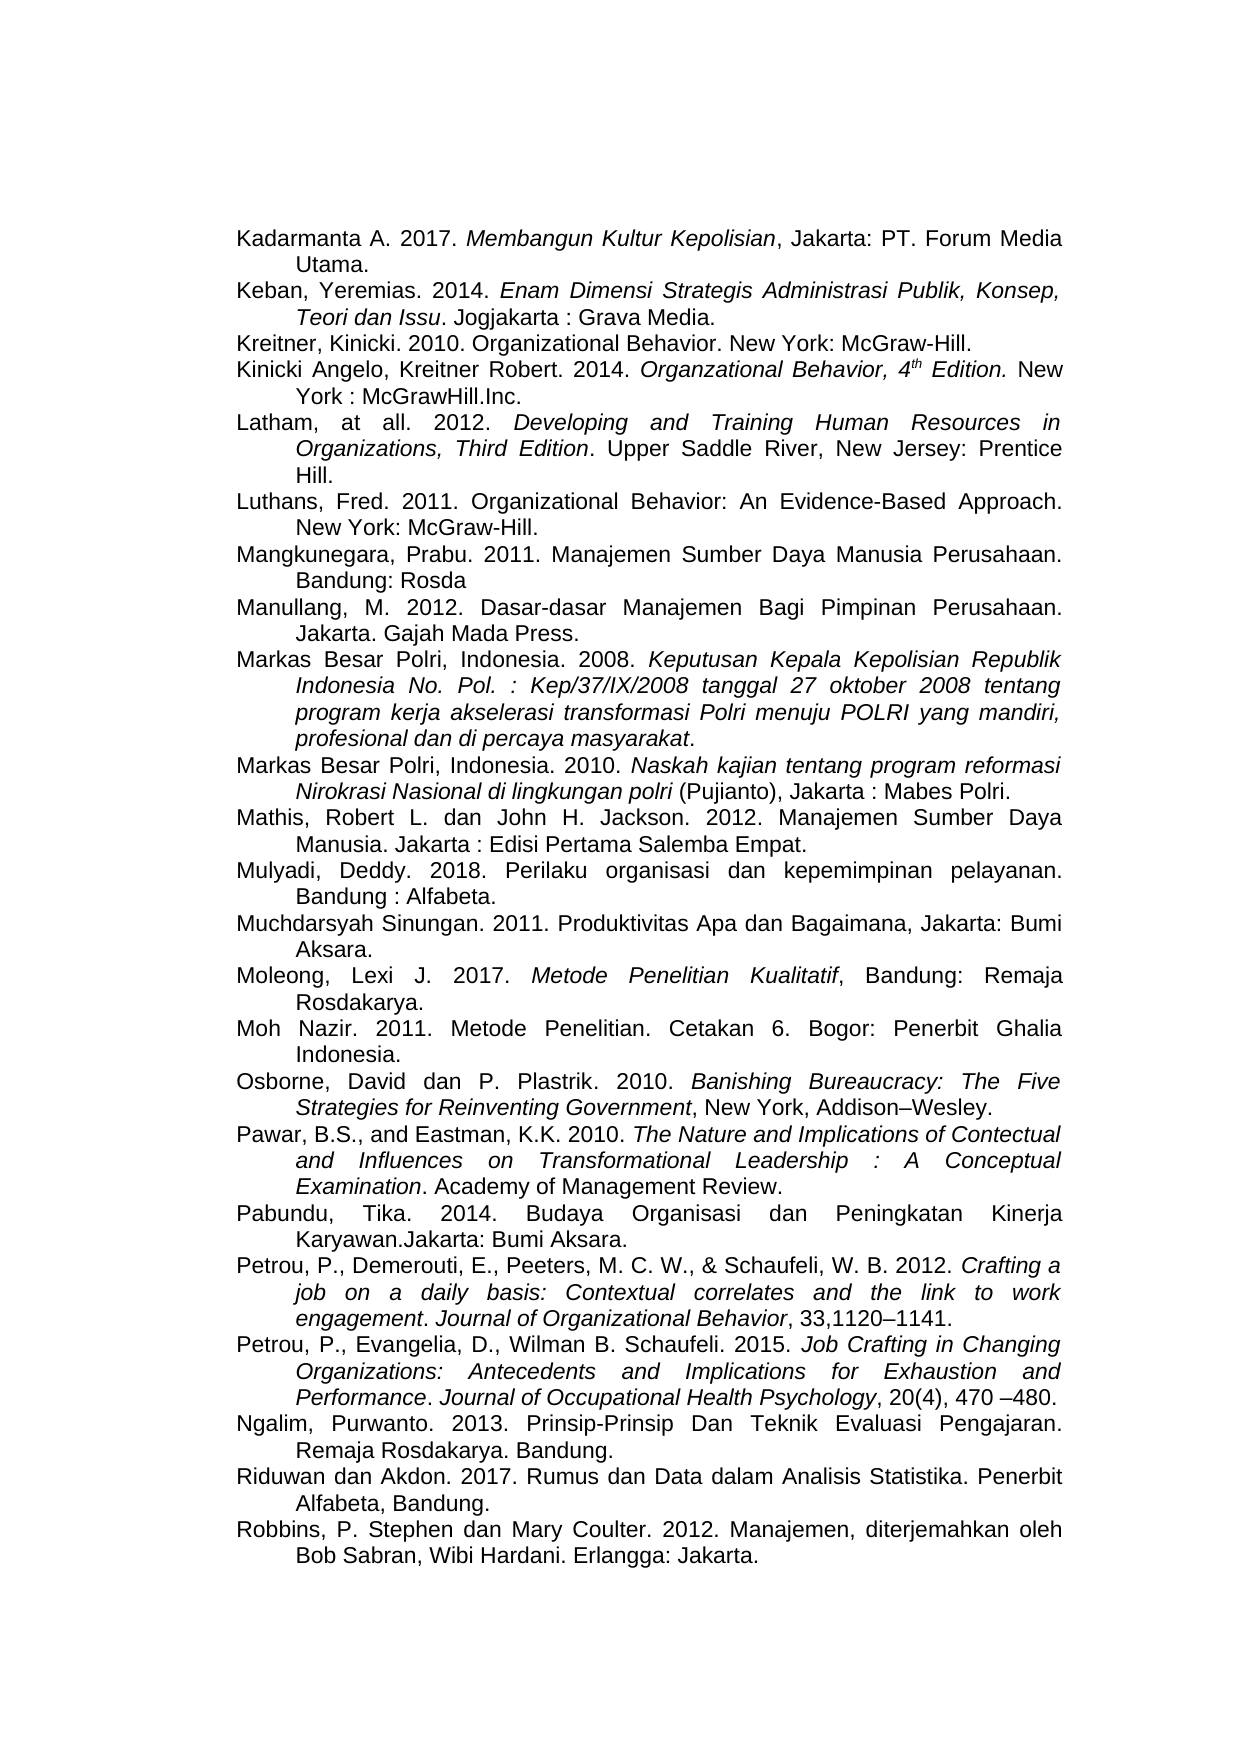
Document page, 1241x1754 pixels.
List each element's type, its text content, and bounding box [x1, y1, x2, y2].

text Robbins, P. Stephen dan Mary Coulter. 2012. Manajemen, diterjemahkan oleh Bob Sabran, Wibi Hardani. Erlangga: Jakarta. [236, 1516, 1063, 1568]
text Muchdarsyah Sinungan. 2011. Produktivitas Apa dan Bagaimana, Jakarta: Bumi Aksara. [236, 910, 1063, 962]
text Mulyadi, Deddy. 2018. Perilaku organisasi dan kepemimpinan pelayanan. Bandung : Alfabeta. [236, 857, 1063, 910]
text Manullang, M. 2012. Dasar-dasar Manajemen Bagi Pimpinan Perusahaan. Jakarta. Gajah Mada Press. [236, 593, 1063, 646]
text Mathis, Robert L. dan John H. Jackson. 2012. Manajemen Sumber Daya Manusia. Jakarta : Edisi Pertama Salemba Empat. [236, 804, 1063, 857]
text Markas Besar Polri, Indonesia. 2008. Keputusan Kepala Kepolisian Republik Indonesia No. Pol. : Kep/37/IX/2008 tanggal 27 oktober 2008 tentang program kerja akselerasi transformasi Polri menuju POLRI yang mandiri, profesional dan di percaya masyarakat. [236, 646, 1063, 752]
text Petrou, P., Evangelia, D., Wilman B. Schaufeli. 2015. Job Crafting in Changing Organizations: Antecedents and Implications for Exhaustion and Performance. Journal of Occupational Health Psychology, 20(4), 470 –480. [236, 1331, 1063, 1410]
text Markas Besar Polri, Indonesia. 2010. Naskah kajian tentang program reformasi Nirokrasi Nasional di lingkungan polri (Pujianto), Jakarta : Mabes Polri. [236, 752, 1063, 804]
text Latham, at all. 2012. Developing and Training Human Resources in Organizations, Third Edition. Upper Saddle River, New Jersey: Prentice Hill. [236, 409, 1063, 488]
text Petrou, P., Demerouti, E., Peeters, M. C. W., & Schaufeli, W. B. 2012. Crafting a job on a daily basis: Contextual correlates and the link to work engagement. Journal of Organizational Behavior, 33,1120–1141. [236, 1252, 1063, 1331]
text Moleong, Lexi J. 2017. Metode Penelitian Kualitatif, Bandung: Remaja Rosdakarya. [236, 962, 1063, 1015]
text Ngalim, Purwanto. 2013. Prinsip-Prinsip Dan Teknik Evaluasi Pengajaran. Remaja Rosdakarya. Bandung. [236, 1410, 1063, 1463]
text Osborne, David dan P. Plastrik. 2010. Banishing Bureaucracy: The Five Strategies for Reinventing Government, New York, Addison–Wesley. [236, 1068, 1063, 1121]
text Kreitner, Kinicki. 2010. Organizational Behavior. New York: McGraw-Hill. [236, 330, 1063, 356]
text Pabundu, Tika. 2014. Budaya Organisasi dan Peningkatan Kinerja Karyawan.Jakarta: Bumi Aksara. [236, 1199, 1063, 1252]
text Mangkunegara, Prabu. 2011. Manajemen Sumber Daya Manusia Perusahaan. Bandung: Rosda [236, 541, 1063, 593]
text Moh Nazir. 2011. Metode Penelitian. Cetakan 6. Bogor: Penerbit Ghalia Indonesia. [236, 1015, 1063, 1068]
text Keban, Yeremias. 2014. Enam Dimensi Strategis Administrasi Publik, Konsep, Teori dan Issu. Jogjakarta : Grava Media. [236, 277, 1063, 330]
text Kinicki Angelo, Kreitner Robert. 2014. Organzational Behavior, 4th Edition. New York : McGrawHill.Inc. [236, 356, 1063, 409]
text Riduwan dan Akdon. 2017. Rumus dan Data dalam Analisis Statistika. Penerbit Alfabeta, Bandung. [236, 1463, 1063, 1516]
text Luthans, Fred. 2011. Organizational Behavior: An Evidence-Based Approach. New York: McGraw-Hill. [236, 488, 1063, 541]
text Kadarmanta A. 2017. Membangun Kultur Kepolisian, Jakarta: PT. Forum Media Utama. [236, 224, 1063, 277]
text Pawar, B.S., and Eastman, K.K. 2010. The Nature and Implications of Contectual and Influences on Transformational Leadership : A Conceptual Examination. Academy of Management Review. [236, 1121, 1063, 1199]
